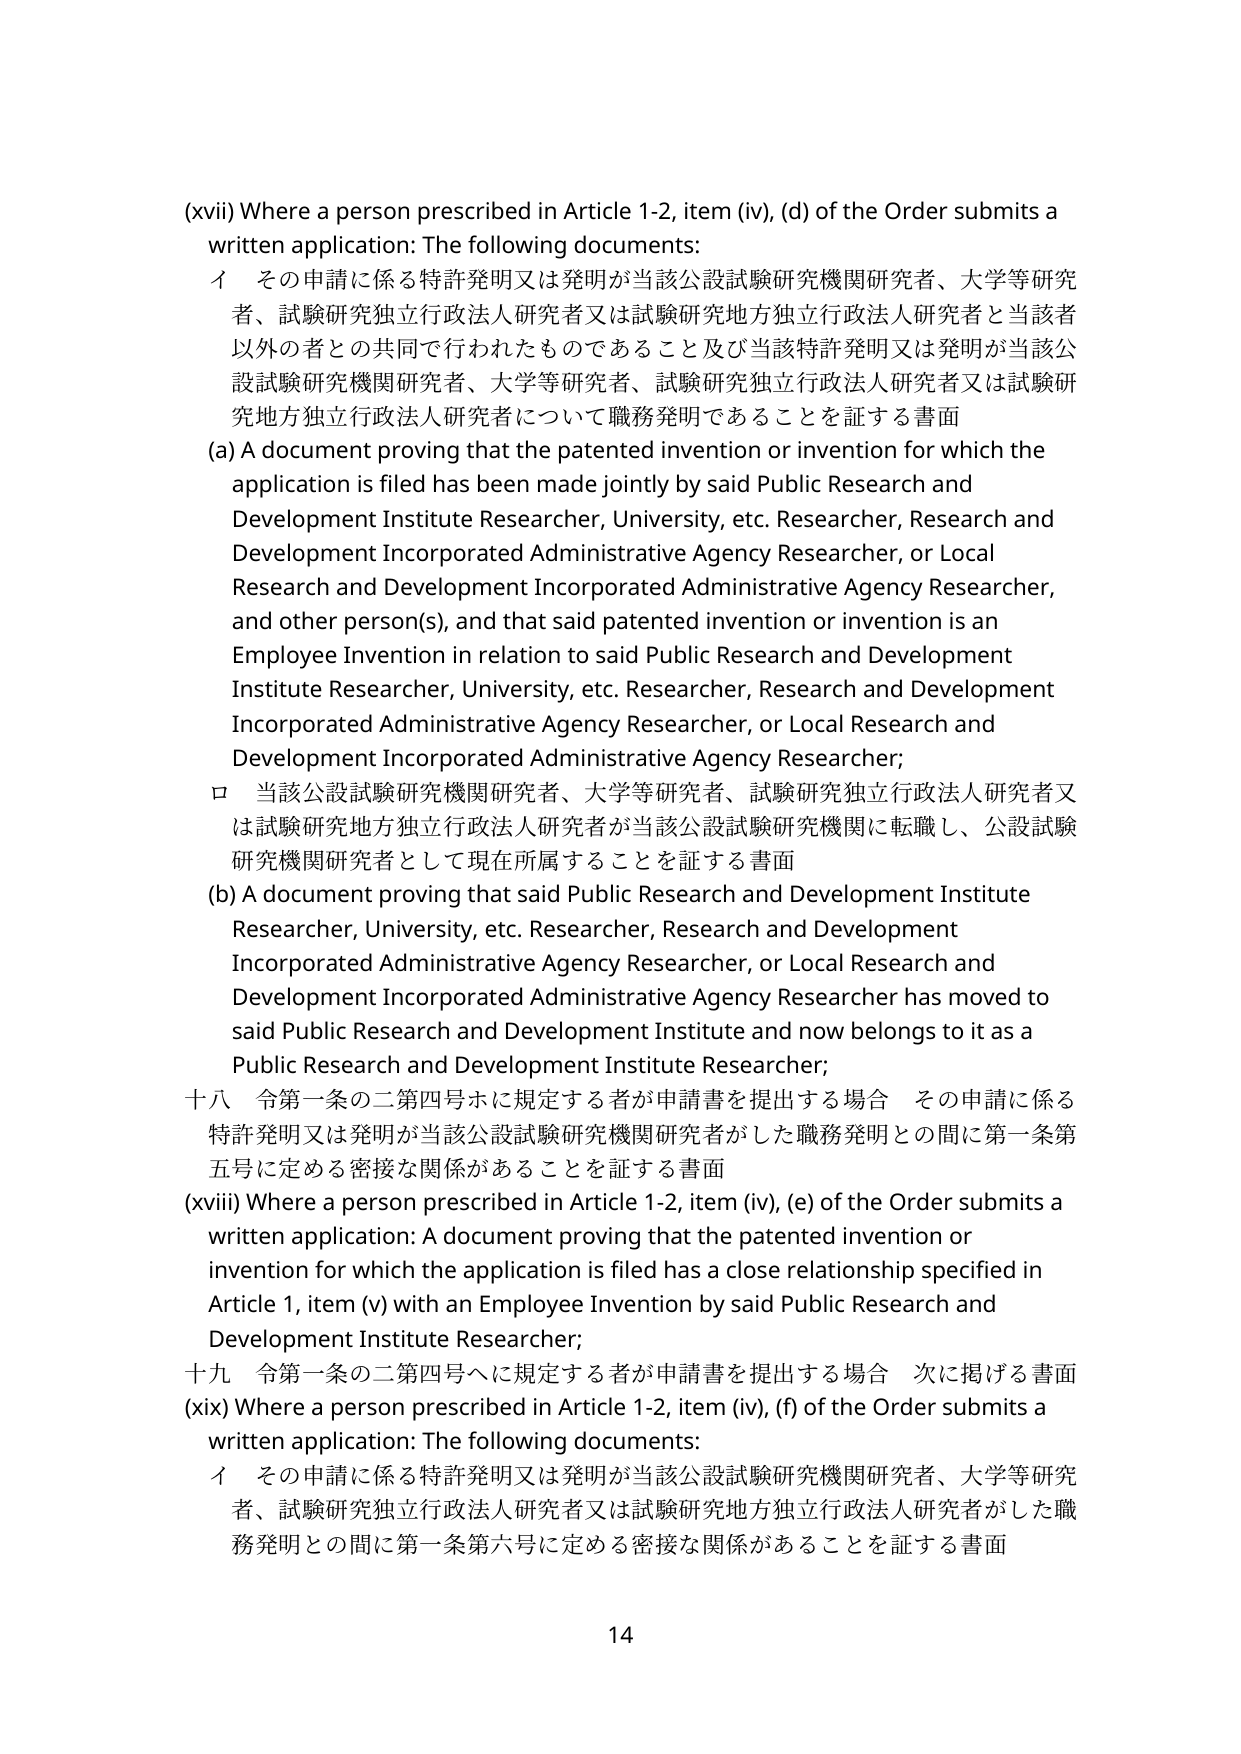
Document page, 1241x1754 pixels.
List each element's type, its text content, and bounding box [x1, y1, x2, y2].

text (xviii) Where a person prescribed in Article 1-2, item (iv), (e) of the Order submits a written application: A document proving that the patented invention or invention for which the application is filed has a close relationship specified in Article 1, item (v) with an Employee Invention by said Public Research and Development Institute Researcher; [184, 1184, 1079, 1355]
text (xvii) Where a person prescribed in Article 1-2, item (iv), (d) of the Order submits a written application: The following documents: [184, 194, 1079, 262]
text 十八 令第一条の二第四号ホに規定する者が申請書を提出する場合 その申請に係る特許発明又は発明が当該公設試験研究機関研究者がした職務発明との間に第一条第五号に定める密接な関係があることを証する書面 [184, 1082, 1079, 1184]
text (xix) Where a person prescribed in Article 1-2, item (iv), (f) of the Order submits a written application: The following documents: [184, 1389, 1079, 1458]
text 十九 令第一条の二第四号ヘに規定する者が申請書を提出する場合 次に掲げる書面 [184, 1355, 1079, 1389]
text イ その申請に係る特許発明又は発明が当該公設試験研究機関研究者、大学等研究者、試験研究独立行政法人研究者又は試験研究地方独立行政法人研究者がした職務発明との間に第一条第六号に定める密接な関係があることを証する書面 [207, 1458, 1079, 1560]
text (a) A document proving that the patented invention or invention for which the application is filed has been made jointly by said Public Research and Development Institute Researcher, University, etc. Researcher, Research and Development Incorporated Administrative Agency Researcher, or Local Research and Development Incorporated Administrative Agency Researcher, and other person(s), and that said patented invention or invention is an Employee Invention in relation to said Public Research and Development Institute Researcher, University, etc. Researcher, Research and Development Incorporated Administrative Agency Researcher, or Local Research and Development Incorporated Administrative Agency Researcher; [207, 433, 1079, 774]
text (b) A document proving that said Public Research and Development Institute Researcher, University, etc. Researcher, Research and Development Incorporated Administrative Agency Researcher, or Local Research and Development Incorporated Administrative Agency Researcher has moved to said Public Research and Development Institute and now belongs to it as a Public Research and Development Institute Researcher; [207, 877, 1079, 1082]
text イ その申請に係る特許発明又は発明が当該公設試験研究機関研究者、大学等研究者、試験研究独立行政法人研究者又は試験研究地方独立行政法人研究者と当該者以外の者との共同で行われたものであること及び当該特許発明又は発明が当該公設試験研究機関研究者、大学等研究者、試験研究独立行政法人研究者又は試験研究地方独立行政法人研究者について職務発明であることを証する書面 [207, 262, 1079, 433]
text ロ 当該公設試験研究機関研究者、大学等研究者、試験研究独立行政法人研究者又は試験研究地方独立行政法人研究者が当該公設試験研究機関に転職し、公設試験研究機関研究者として現在所属することを証する書面 [207, 774, 1079, 877]
